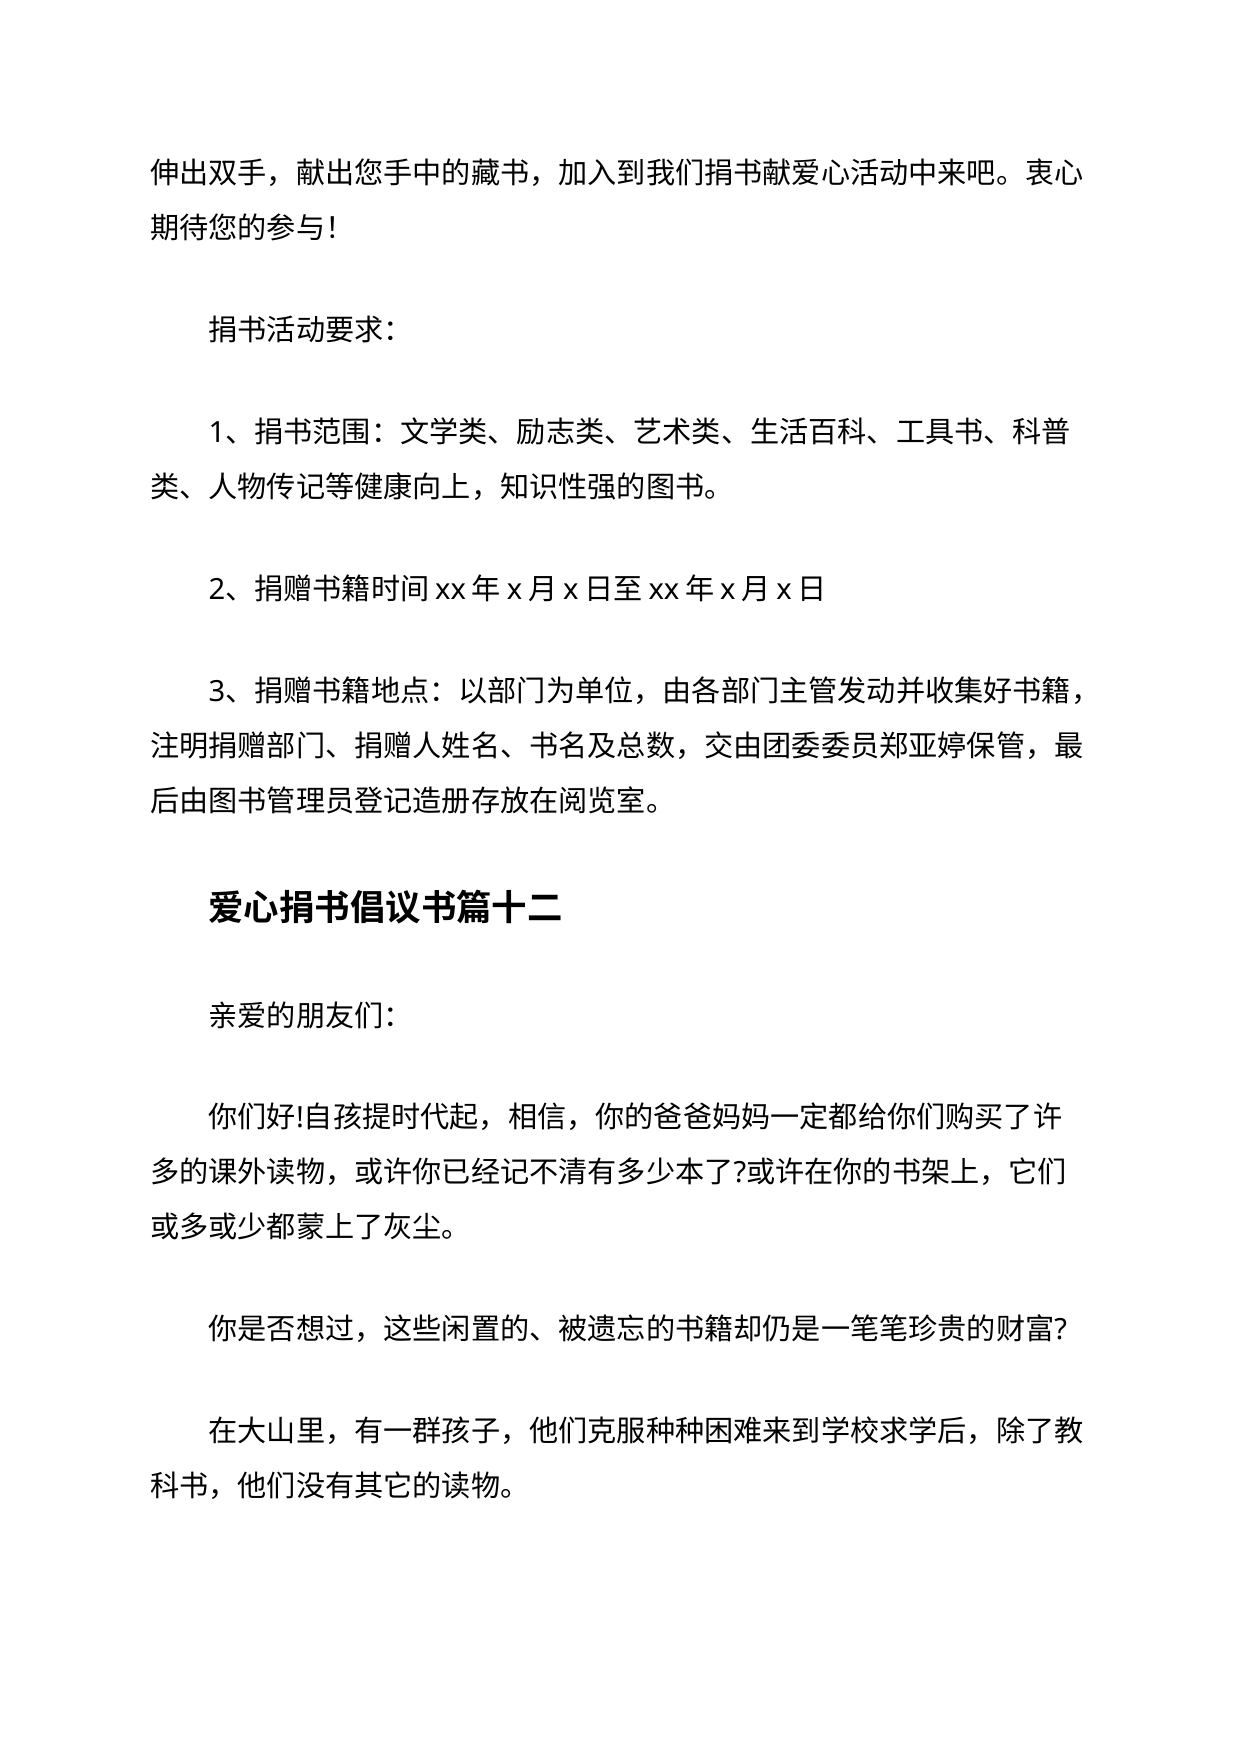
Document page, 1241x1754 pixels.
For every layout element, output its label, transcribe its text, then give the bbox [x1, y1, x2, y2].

text 2、捐赠书籍时间xx年x月x日至xx年x月x日 [150, 565, 1090, 608]
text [150, 150, 1090, 247]
text 1、捐书范围：文学类、励志类、艺术类、生活百科、工具书、科普类、人物传记等健康向上，知识性强的图书。 [150, 408, 1090, 506]
text 在大山里，有一群孩子，他们克服种种困难来到学校求学后，除了教科书，他们没有其它的读物。 [150, 1408, 1090, 1505]
text 你是否想过，这些闲置的、被遗忘的书籍却仍是一笔笔珍贵的财富? [150, 1306, 1090, 1348]
text 你们好!自孩提时代起，相信，你的爸爸妈妈一定都给你们购买了许多的课外读物，或许你已经记不清有多少本了?或许在你的书架上，它们或多或少都蒙上了灰尘。 [150, 1094, 1090, 1246]
text 亲爱的朋友们： [150, 992, 1090, 1034]
text 3、捐赠书籍地点：以部门为单位，由各部门主管发动并收集好书籍，注明捐赠部门、捐赠人姓名、书名及总数，交由团委委员郑亚婷保管，最后由图书管理员登记造册存放在阅览室。 [150, 667, 1090, 819]
text 爱心捐书倡议书篇十二 [150, 879, 1090, 930]
text 捐书活动要求： [150, 307, 1090, 349]
